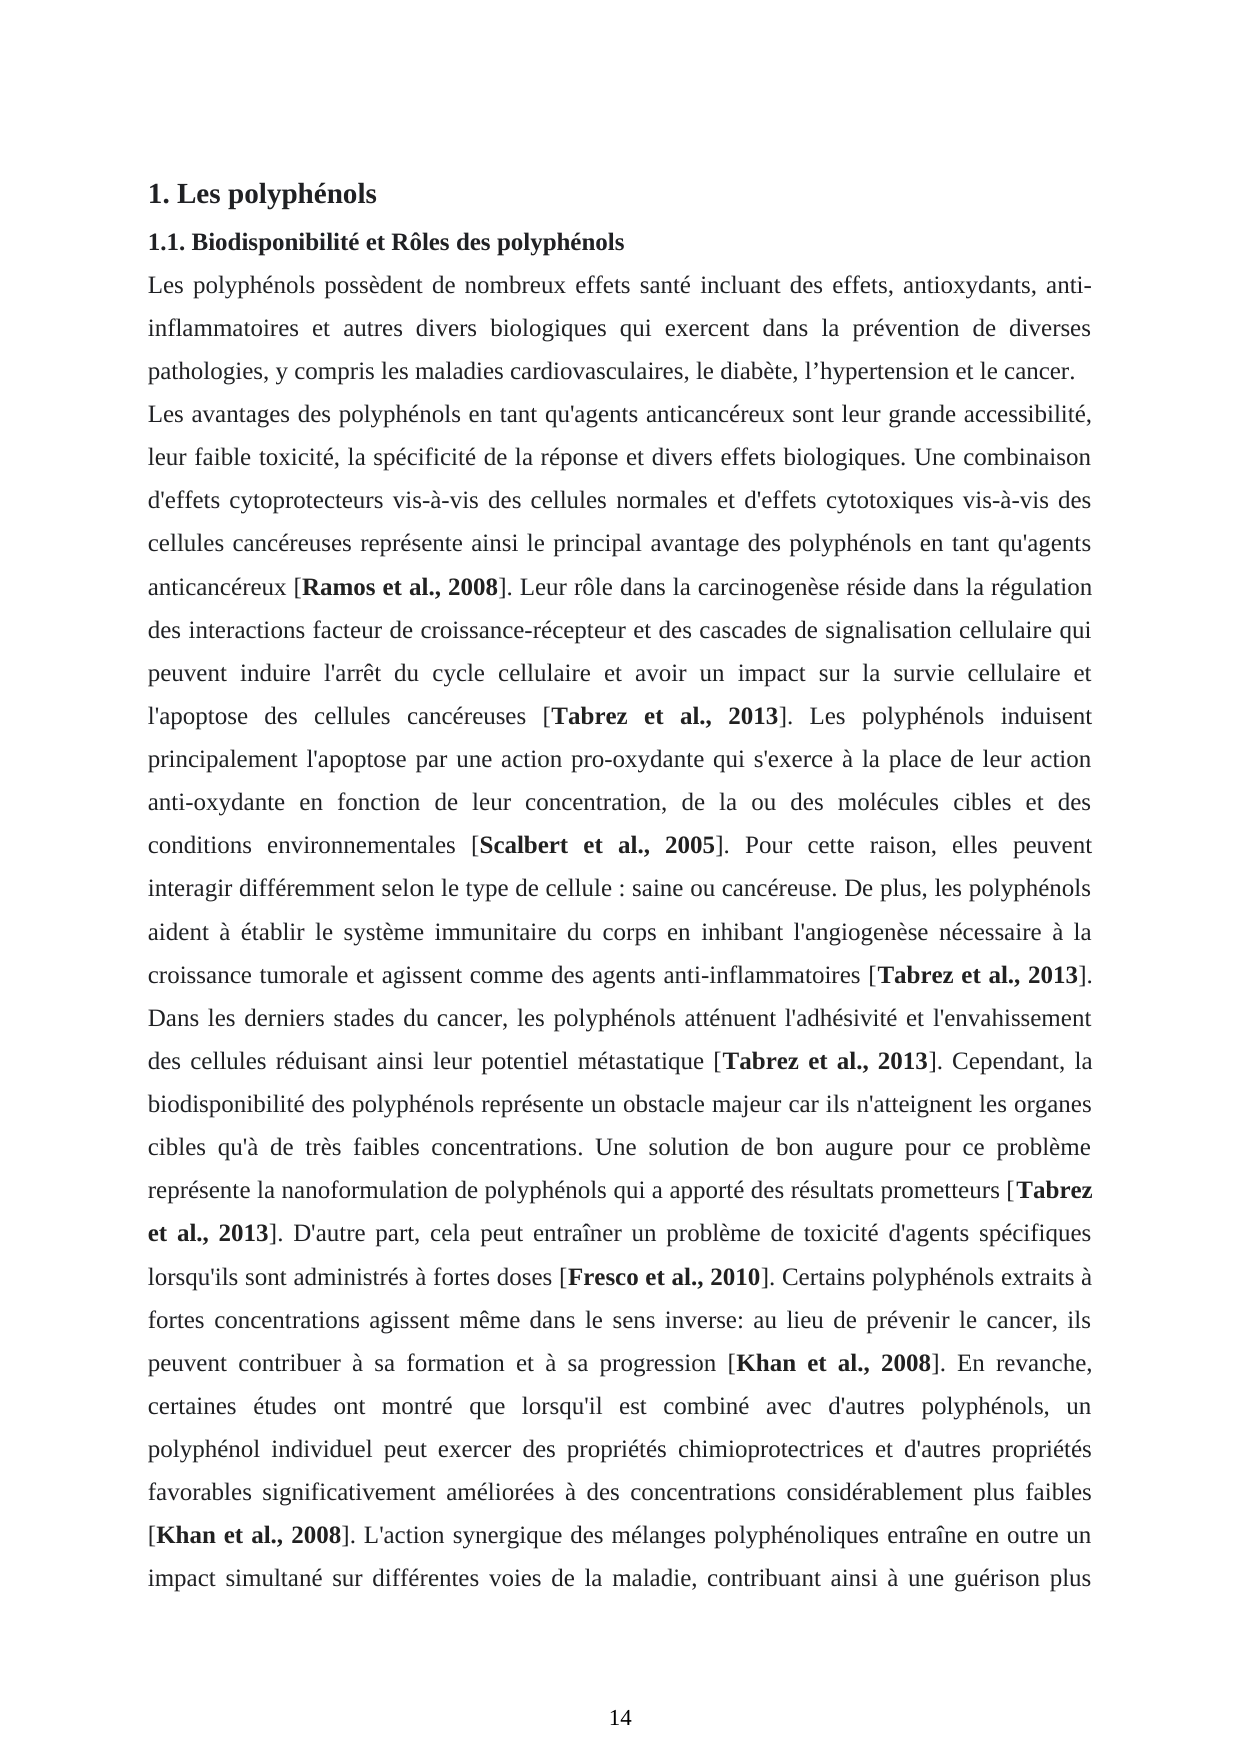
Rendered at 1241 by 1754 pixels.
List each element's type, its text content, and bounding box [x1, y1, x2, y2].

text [148, 399, 1093, 1592]
text Les polyphénols possèdent de nombreux effets santé incluant des effets, antioxydants, anti-inflammatoires et autres divers biologiques qui exercent dans la prévention de diverses pathologies, y compris les maladies cardiovasculaires, le diabète, l’hypertension et le cancer. [148, 270, 1093, 385]
text 1.1. Biodisponibilité et Rôles des polyphénols [148, 227, 1093, 255]
text 1. Les polyphénols [148, 176, 1093, 210]
